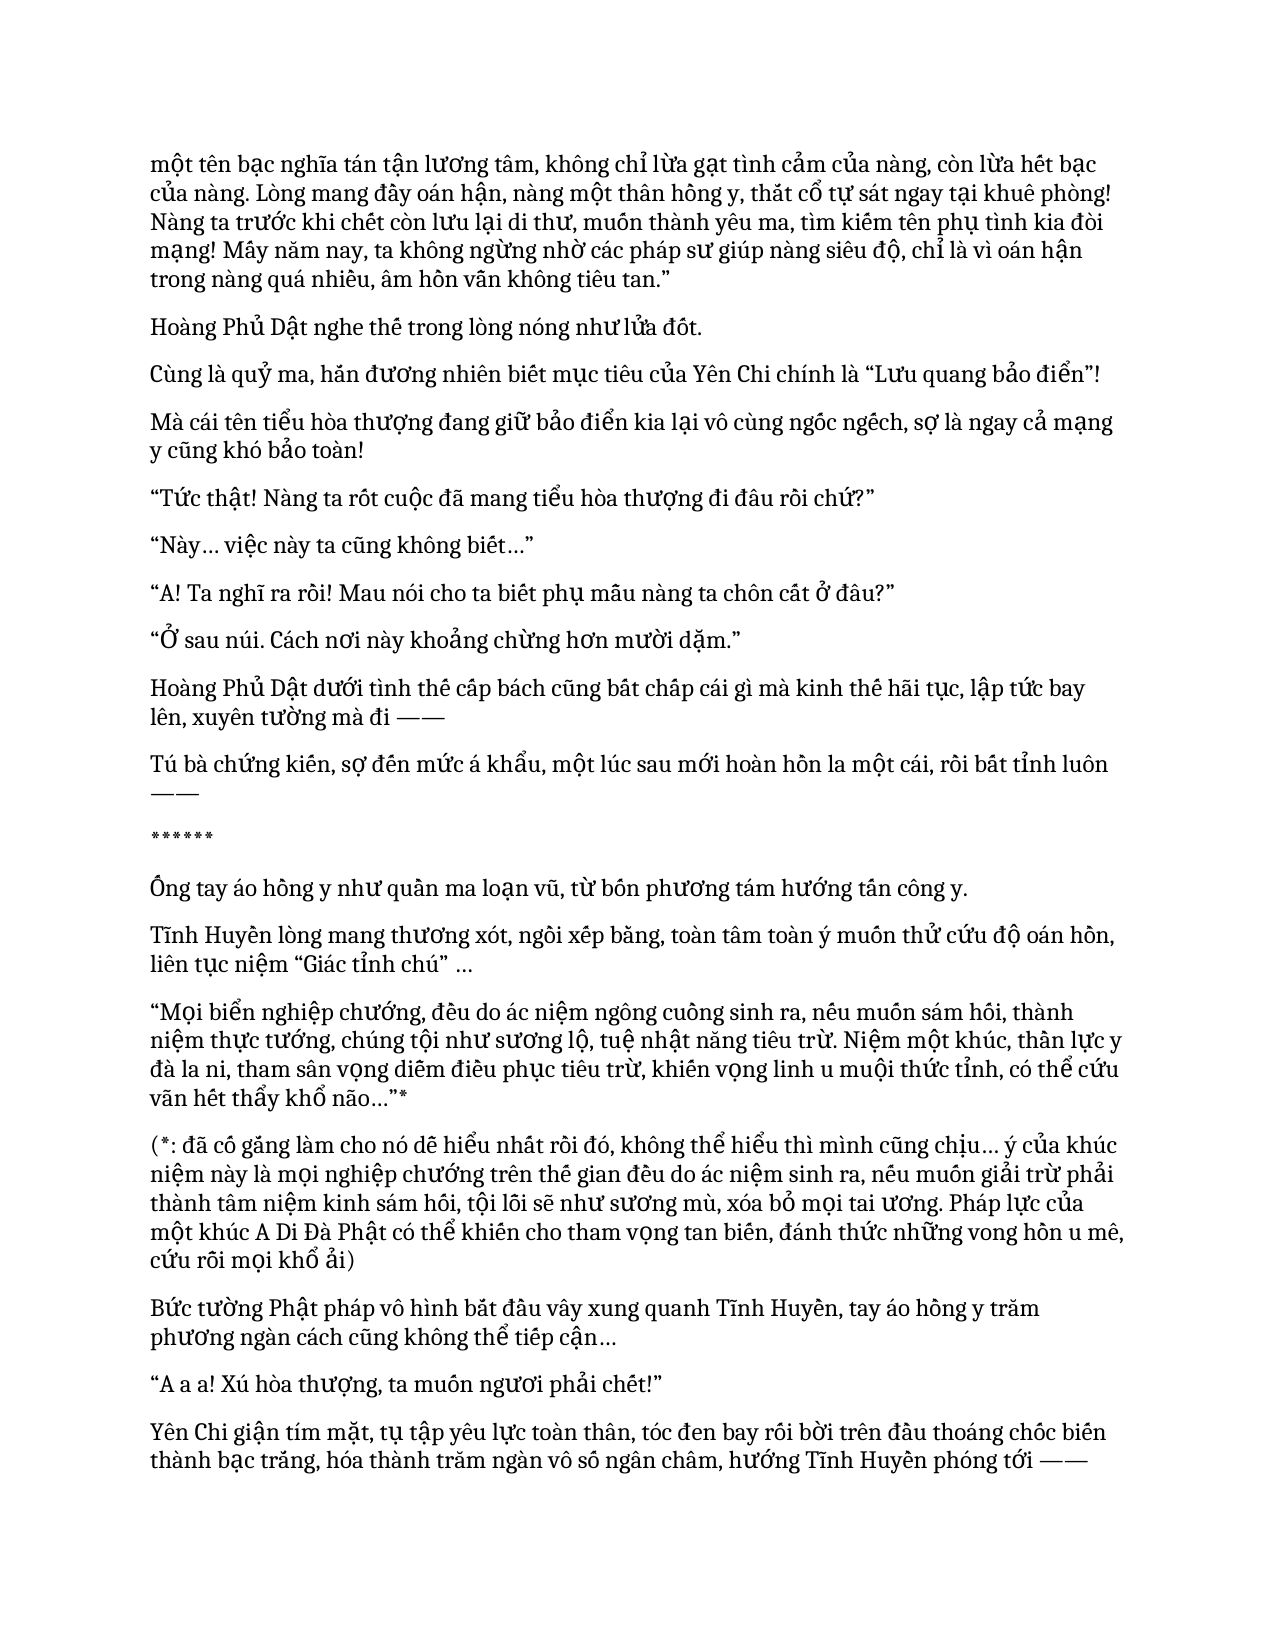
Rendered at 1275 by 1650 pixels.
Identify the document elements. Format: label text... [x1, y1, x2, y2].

text Hoàng Phủ Dật dưới tình thế cấp bách cũng bất chấp cái gì mà kinh thế hãi tục, lập tức bay lên, xuyên tường mà đi —— [150, 674, 1125, 731]
text (*: đã cố gắng làm cho nó dễ hiểu nhất rồi đó, không thể hiểu thì mình cũng chịu… ý của khúc niệm này là mọi nghiệp chướng trên thế gian đều do ác niệm sinh ra, nếu muốn giải trừ phải thành tâm niệm kinh sám hối, tội lỗi sẽ như sương mù, xóa bỏ mọi tai ương. Pháp lực của một khúc A Di Đà Phật có thể khiến cho tham vọng tan biến, đánh thức những vong hồn u mê, cứu rỗi mọi khổ ải) [150, 1131, 1125, 1275]
text “Này… việc này ta cũng không biết…” [150, 531, 1125, 560]
text Tú bà chứng kiến, sợ đến mức á khẩu, một lúc sau mới hoàn hồn la một cái, rồi bất tỉnh luôn —— [150, 750, 1125, 807]
text “Mọi biển nghiệp chướng, đều do ác niệm ngông cuồng sinh ra, nếu muốn sám hối, thành niệm thực tướng, chúng tội như sương lộ, tuệ nhật năng tiêu trừ. Niệm một khúc, thần lực y đà la ni, tham sân vọng diễm điều phục tiêu trừ, khiến vọng linh u muội thức tỉnh, có thể cứu vãn hết thẩy khổ não…”* [150, 997, 1125, 1112]
text Cùng là quỷ ma, hắn đương nhiên biết mục tiêu của Yên Chi chính là “Lưu quang bảo điển”! [150, 360, 1125, 389]
text Ống tay áo hồng y như quần ma loạn vũ, từ bốn phương tám hướng tấn công y. [150, 874, 1125, 902]
text ****** [150, 826, 1125, 855]
text Yên Chi giận tím mặt, tụ tập yêu lực toàn thân, tóc đen bay rối bời trên đầu thoáng chốc biến thành bạc trắng, hóa thành trăm ngàn vô số ngân châm, hướng Tĩnh Huyền phóng tới —— [150, 1417, 1125, 1475]
text Mà cái tên tiểu hòa thượng đang giữ bảo điển kia lại vô cùng ngốc ngếch, sợ là ngay cả mạng y cũng khó bảo toàn! [150, 407, 1125, 465]
text “A a a! Xú hòa thượng, ta muốn ngươi phải chết!” [150, 1370, 1125, 1399]
text “Tức thật! Nàng ta rốt cuộc đã mang tiểu hòa thượng đi đâu rồi chứ?” [150, 484, 1125, 512]
text Bức tường Phật pháp vô hình bắt đầu vây xung quanh Tĩnh Huyền, tay áo hồng y trăm phương ngàn cách cũng không thể tiếp cận… [150, 1294, 1125, 1351]
text Tĩnh Huyền lòng mang thương xót, ngồi xếp bằng, toàn tâm toàn ý muốn thử cứu độ oán hồn, liên tục niệm “Giác tỉnh chú” … [150, 921, 1125, 979]
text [150, 150, 1125, 294]
text “Ở sau núi. Cách nơi này khoảng chừng hơn mười dặm.” [150, 626, 1125, 655]
text “A! Ta nghĩ ra rồi! Mau nói cho ta biết phụ mẫu nàng ta chôn cất ở đâu?” [150, 579, 1125, 607]
text Hoàng Phủ Dật nghe thế trong lòng nóng như lửa đốt. [150, 312, 1125, 341]
